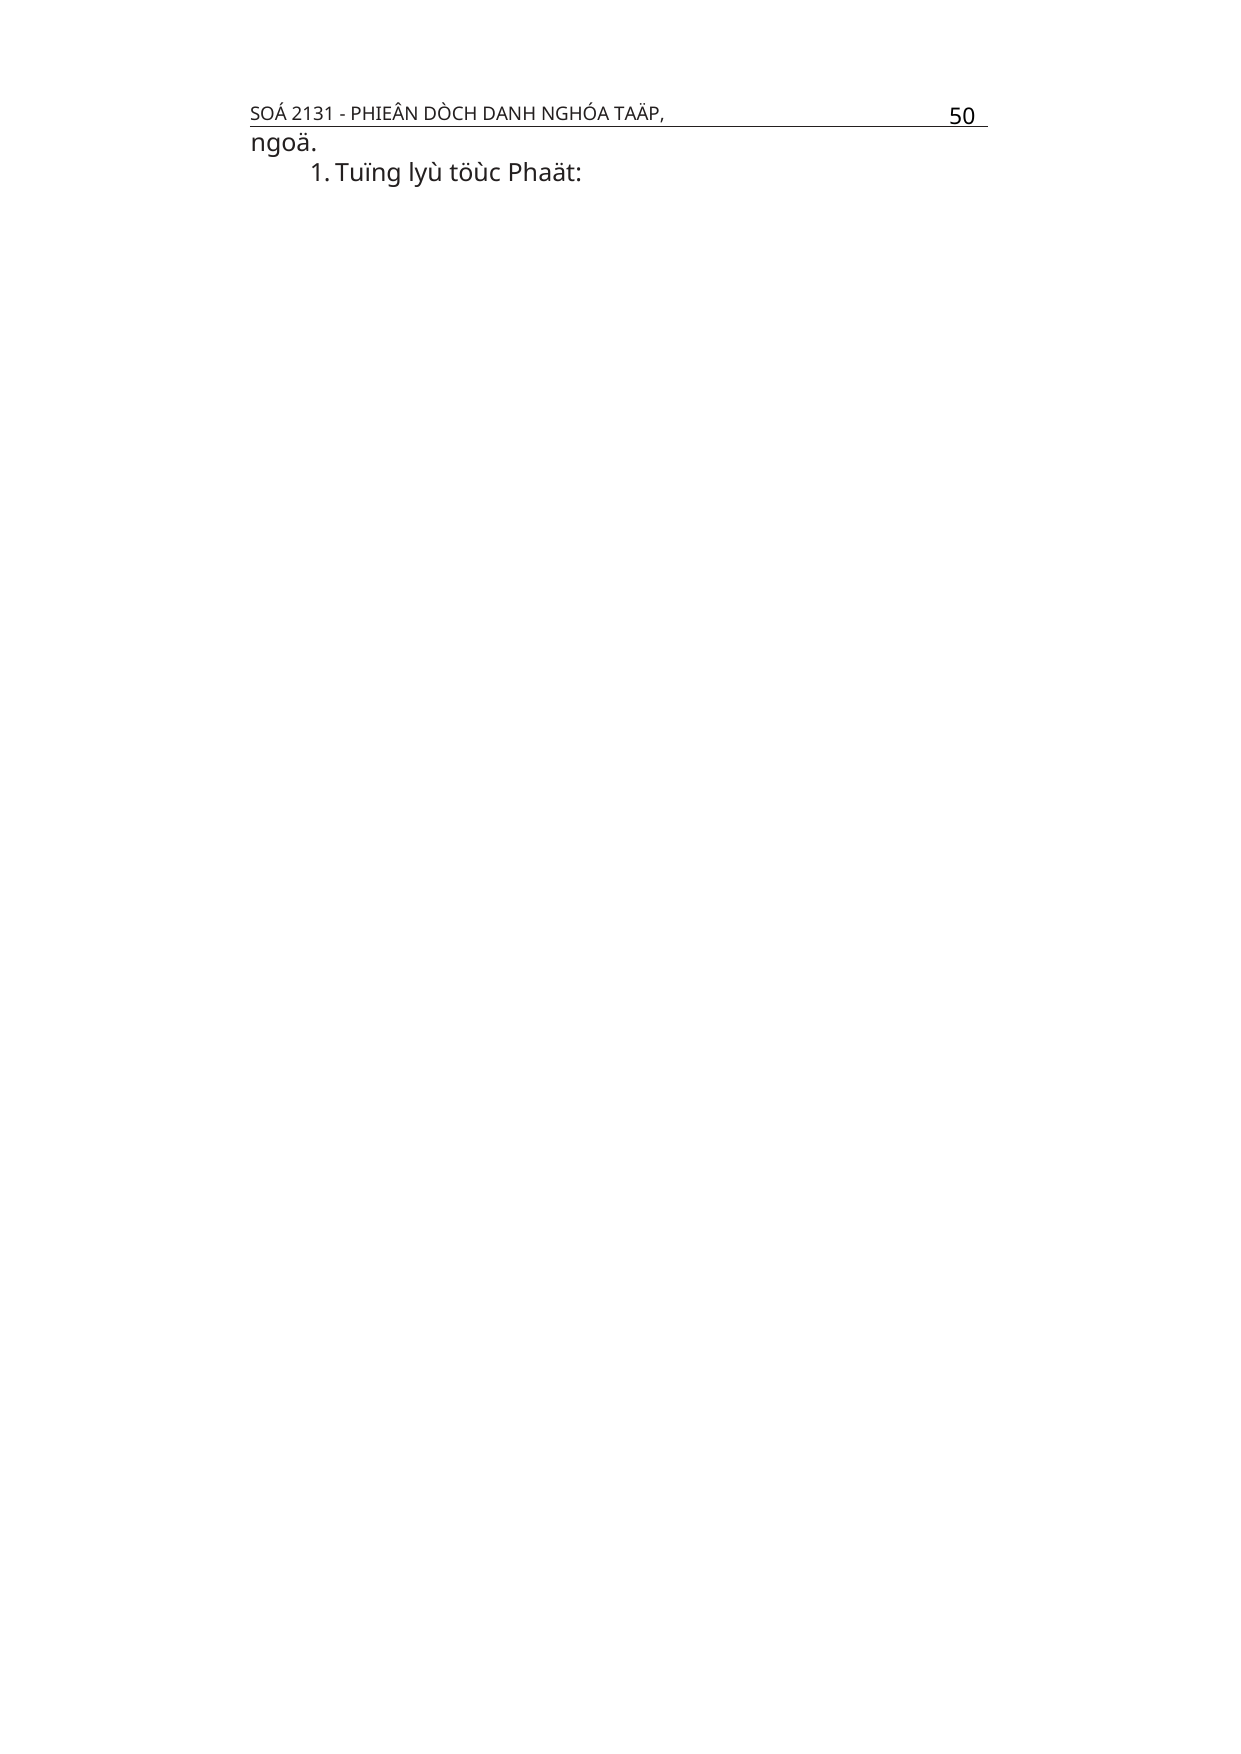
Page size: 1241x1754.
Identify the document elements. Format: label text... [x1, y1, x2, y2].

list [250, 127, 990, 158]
list Tuïng lyù töùc Phaät: [309, 158, 1065, 187]
